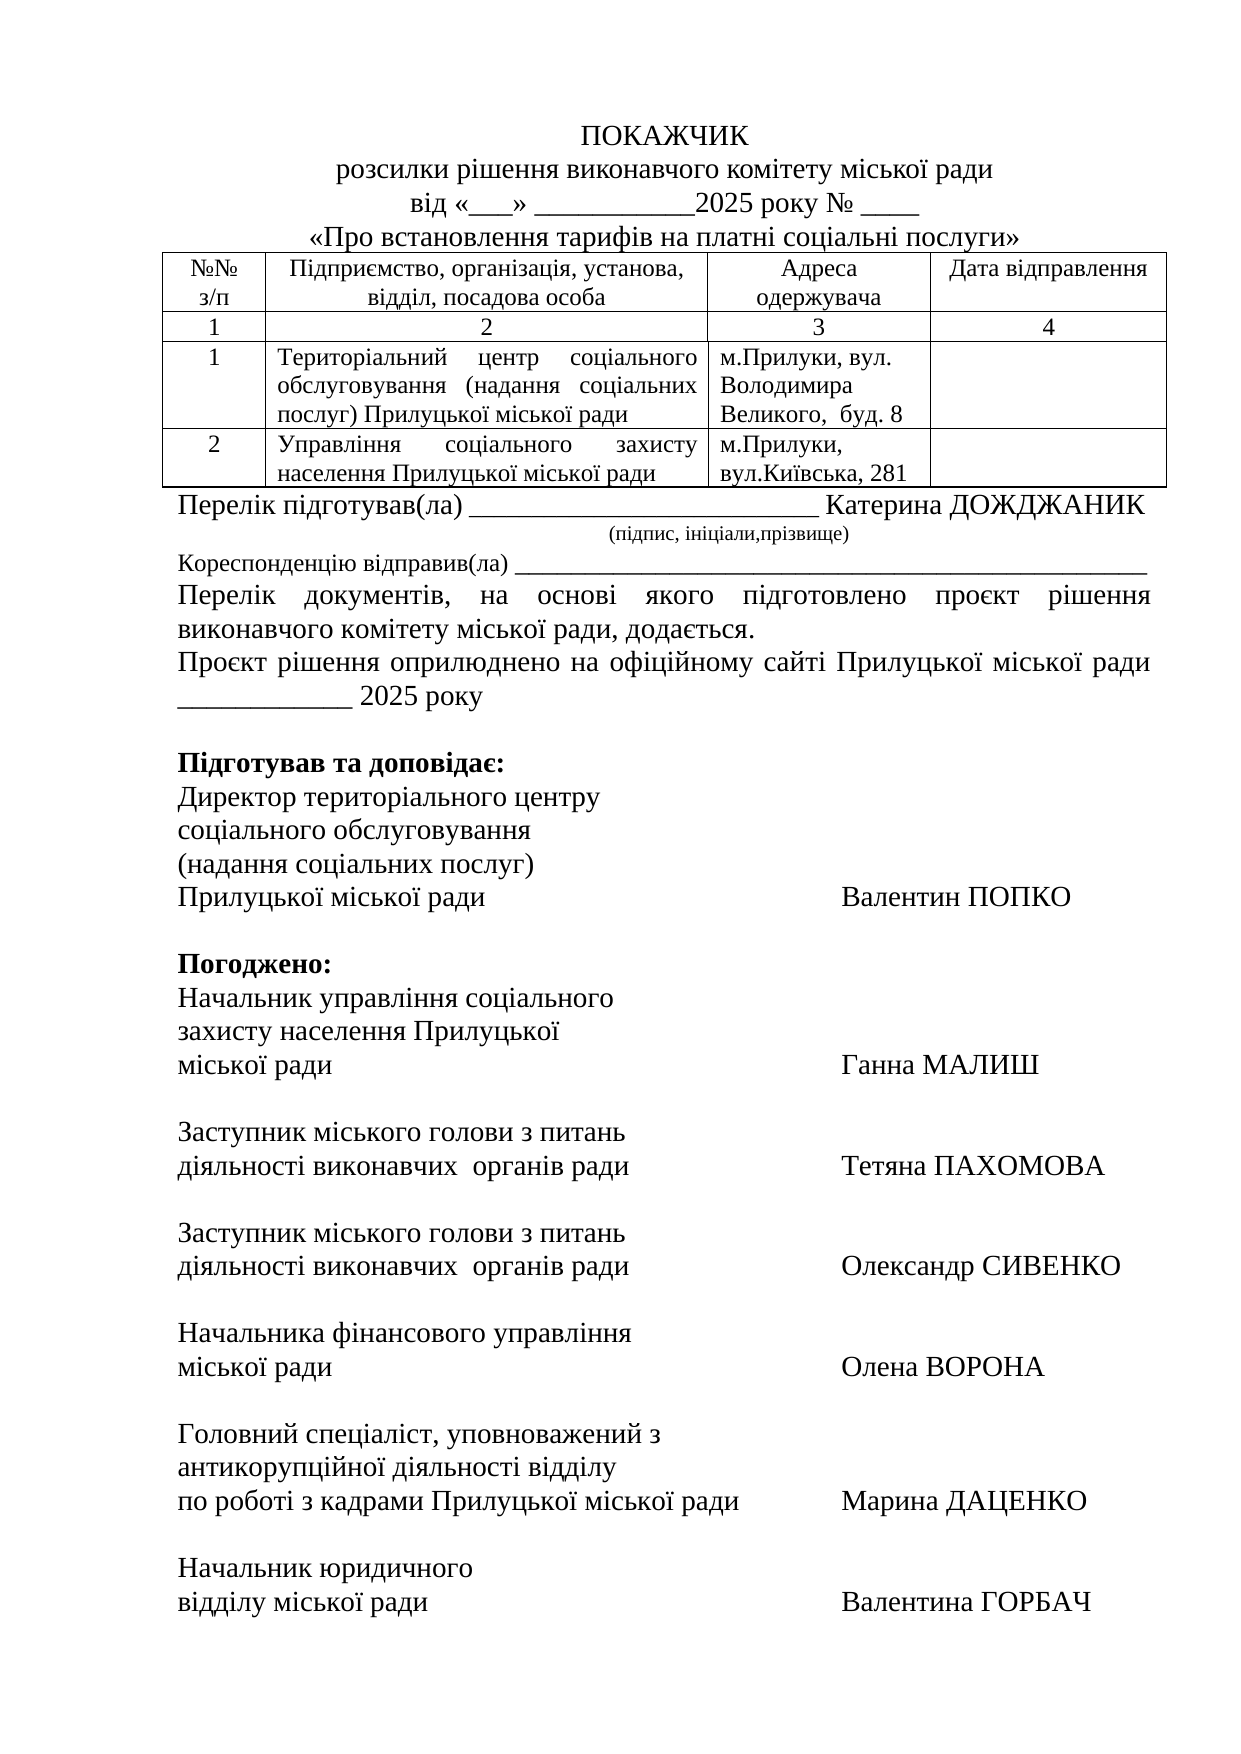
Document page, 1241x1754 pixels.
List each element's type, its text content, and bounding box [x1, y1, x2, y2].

text міської ради Ганна МАЛИШ [177, 1047, 1152, 1081]
text діяльності виконавчих органів ради Тетяна ПАХОМОВА [177, 1148, 1152, 1181]
text Перелік документів, на основі якого підготовлено проєкт рішення виконавчого комітету міської ради, додається. [177, 577, 1152, 644]
table_cell 4 [931, 312, 1166, 341]
table_cell Управління соціального захисту населення Прилуцької міської ради [266, 429, 708, 486]
text Кореспонденцію відправив(ла) _____________________________________________ [177, 545, 1152, 577]
table_cell Територіальний центр соціального обслуговування (надання соціальних послуг) Прилуцької міської ради [266, 342, 708, 428]
table_header Підприємство, організація, установа, відділ, посадова особа [266, 253, 707, 311]
text соціального обслуговування [177, 812, 1152, 846]
text Заступник міського голови з питань [177, 1215, 1152, 1248]
text розсилки рішення виконавчого комітету міської ради [177, 152, 1152, 185]
text Директор територіального центру [177, 779, 1152, 812]
text Заступник міського голови з питань [177, 1114, 1152, 1148]
table_cell 3 [708, 312, 930, 341]
text захисту населення Прилуцької [177, 1013, 1152, 1047]
table_cell [931, 342, 1166, 428]
text Начальника фінансового управління [177, 1315, 1152, 1349]
text антикорупційної діяльності відділу [177, 1449, 1152, 1483]
table_cell 2 [163, 429, 265, 486]
table_cell [931, 429, 1166, 486]
table_cell м.Прилуки, вул. Володимира Великого, буд. 8 [709, 342, 930, 428]
text Перелік підготував(ла) ____________________________ Катерина ДОЖДЖАНИК [177, 488, 1152, 521]
text ПОКАЖЧИК [177, 118, 1152, 152]
text Проєкт рішення оприлюднено на офіційному сайті Прилуцької міської ради ____________ 2025 року [177, 644, 1152, 712]
text Головний спеціаліст, уповноважений з [177, 1416, 1152, 1449]
text Підготував та доповідає: [177, 745, 1152, 779]
text Начальник управління соціального [177, 980, 1152, 1013]
text Начальник юридичного [177, 1550, 1152, 1584]
table_header Адреса одержувача [708, 253, 930, 311]
table_cell м.Прилуки, вул.Київська, 281 [709, 429, 930, 486]
text (підпис, ініціали,прізвище) [177, 521, 1152, 545]
table_cell 1 [163, 342, 265, 428]
text міської ради Олена ВОРОНА [177, 1349, 1152, 1382]
text від «___» ___________2025 року № ____ [177, 185, 1152, 219]
text відділу міської ради Валентина ГОРБАЧ [177, 1584, 1152, 1617]
table_header Дата відправлення [931, 253, 1166, 311]
text Прилуцької міської ради Валентин ПОПКО [177, 879, 1152, 913]
text «Про встановлення тарифів на платні соціальні послуги» [177, 219, 1152, 252]
table_header №№ з/п [163, 253, 265, 311]
text по роботі з кадрами Прилуцької міської ради Марина ДАЦЕНКО [177, 1483, 1152, 1517]
table_cell 2 [266, 312, 707, 341]
table_cell 1 [163, 312, 265, 341]
text Погоджено: [177, 946, 1152, 980]
text діяльності виконавчих органів ради Олександр СИВЕНКО [177, 1248, 1152, 1282]
text (надання соціальних послуг) [177, 846, 1152, 879]
